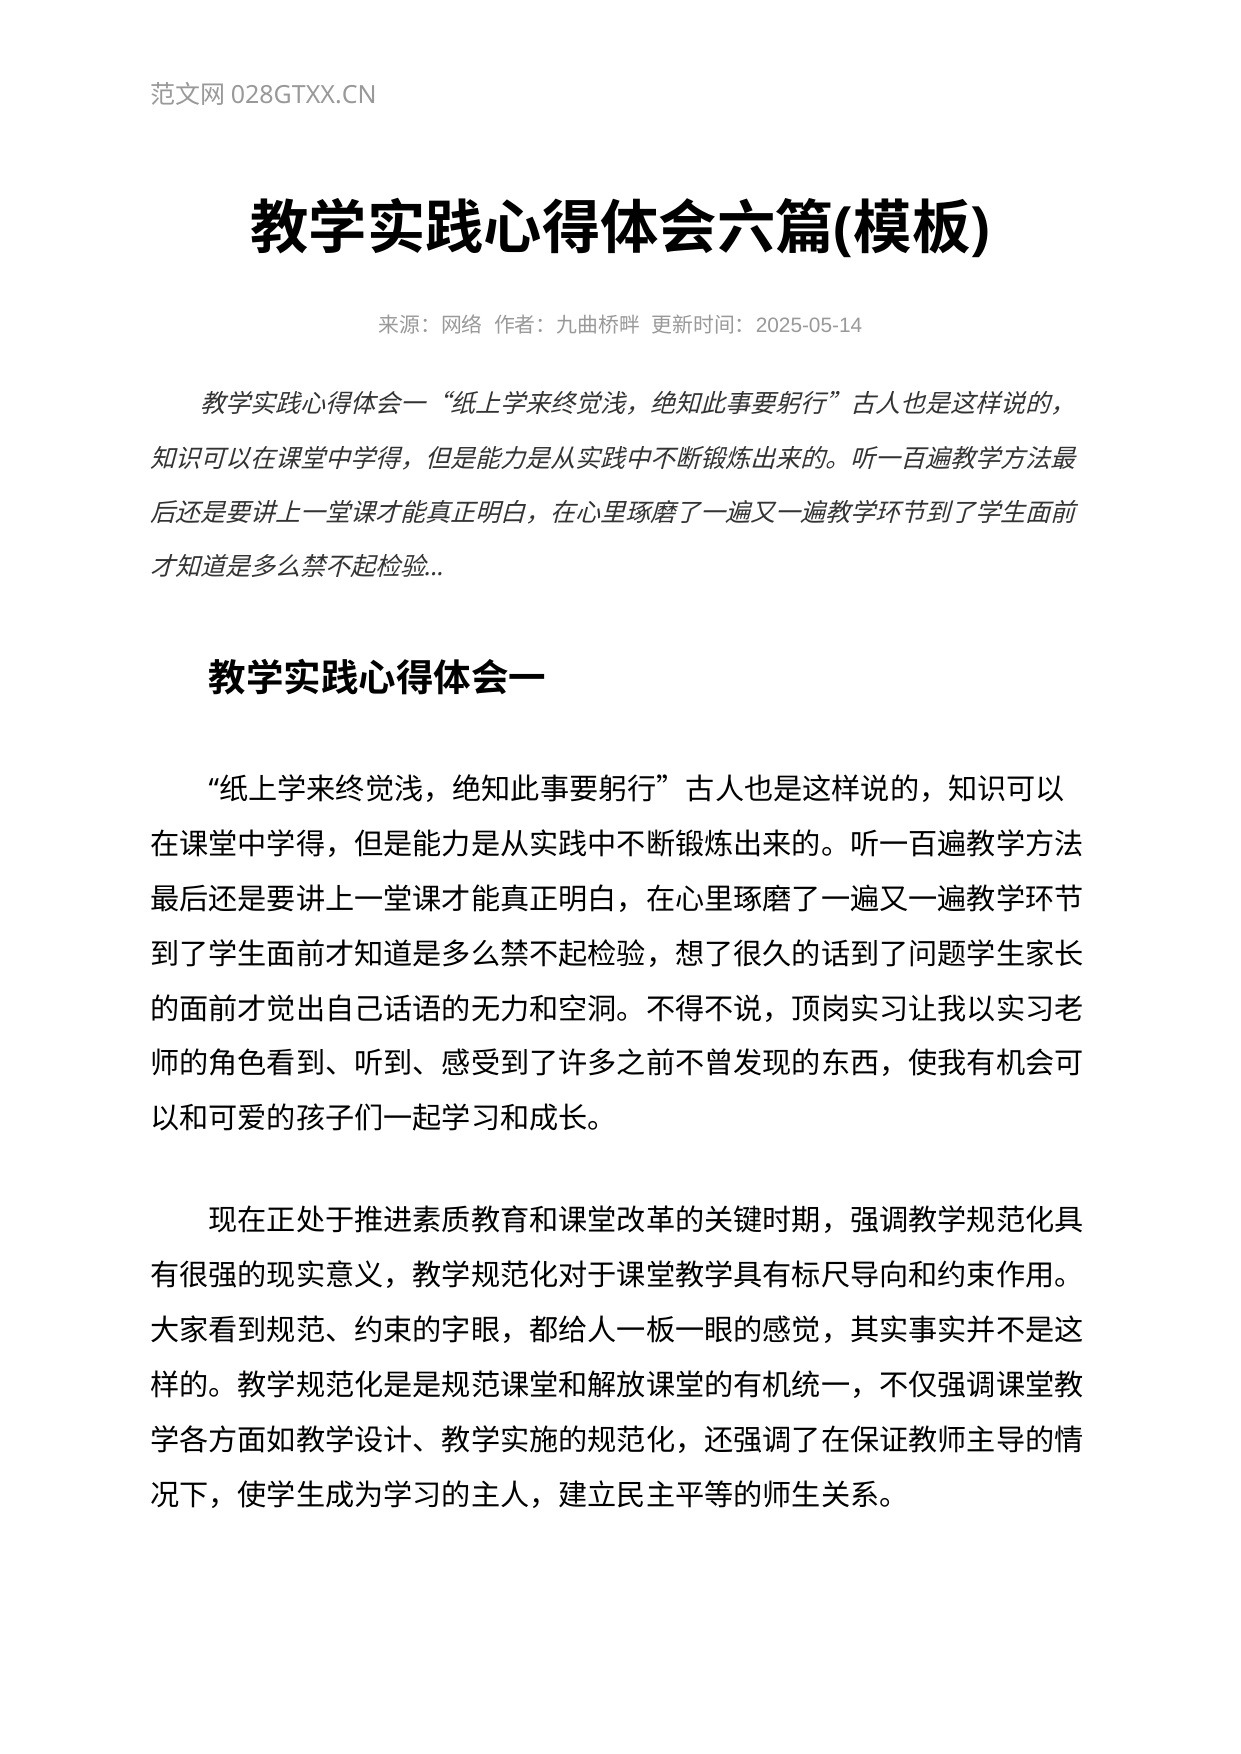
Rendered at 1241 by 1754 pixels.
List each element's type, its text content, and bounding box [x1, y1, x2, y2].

text 教学实践心得体会一“纸上学来终觉浅，绝知此事要躬行”古人也是这样说的，知识可以在课堂中学得，但是能力是从实践中不断锻炼出来的。听一百遍教学方法最后还是要讲上一堂课才能真正明白，在心里琢磨了一遍又一遍教学环节到了学生面前才知道是多么禁不起检验... [150, 384, 1090, 583]
text 现在正处于推进素质教育和课堂改革的关键时期，强调教学规范化具有很强的现实意义，教学规范化对于课堂教学具有标尺导向和约束作用。大家看到规范、约束的字眼，都给人一板一眼的感觉，其实事实并不是这样的。教学规范化是是规范课堂和解放课堂的有机统一，不仅强调课堂教学各方面如教学设计、教学实施的规范化，还强调了在保证教师主导的情况下，使学生成为学习的主人，建立民主平等的师生关系。 [150, 1197, 1090, 1513]
subtitle 教学实践心得体会六篇(模板) [150, 181, 1090, 266]
text 教学实践心得体会一 [150, 648, 1090, 702]
text “纸上学来终觉浅，绝知此事要躬行”古人也是这样说的，知识可以在课堂中学得，但是能力是从实践中不断锻炼出来的。听一百遍教学方法最后还是要讲上一堂课才能真正明白，在心里琢磨了一遍又一遍教学环节到了学生面前才知道是多么禁不起检验，想了很久的话到了问题学生家长的面前才觉出自己话语的无力和空洞。不得不说，顶岗实习让我以实习老师的角色看到、听到、感受到了许多之前不曾发现的东西，使我有机会可以和可爱的孩子们一起学习和成长。 [150, 766, 1090, 1137]
text 来源：网络 作者：九曲桥畔 更新时间：2025-05-14 [150, 313, 1090, 337]
